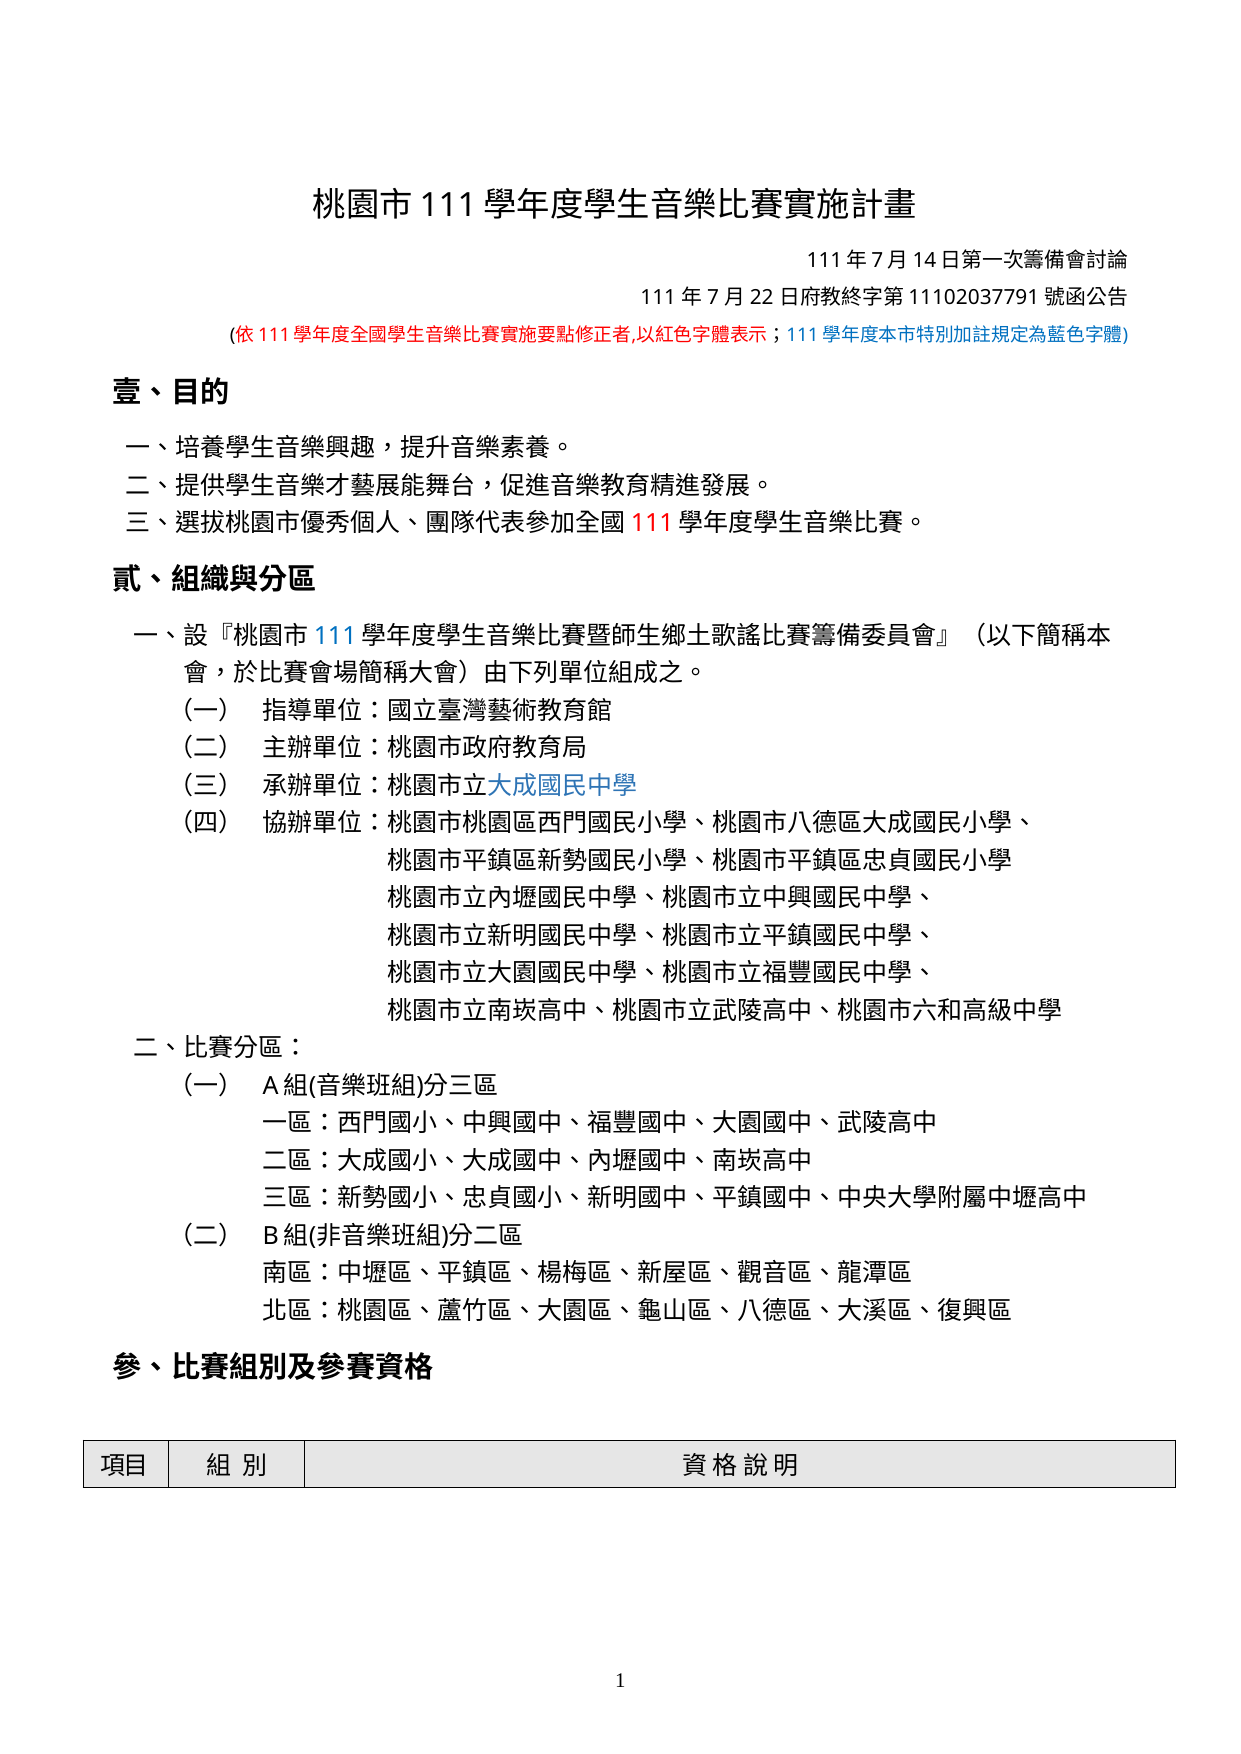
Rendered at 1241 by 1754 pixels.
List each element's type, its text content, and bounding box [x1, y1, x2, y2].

text 貳、組織與分區 [112, 539, 1128, 614]
text 參、比賽組別及參賽資格 [112, 1327, 1128, 1402]
text 三、選拔桃園市優秀個人、團隊代表參加全國111學年度學生音樂比賽。 [112, 502, 1128, 539]
text 桃園市立新明國民中學、桃園市立平鎮國民中學、 [169, 914, 1128, 952]
text 桃園市立內壢國民中學、桃園市立中興國民中學、 [169, 877, 1128, 914]
text 桃園市立大園國民中學、桃園市立福豐國民中學、 [169, 952, 1128, 989]
text 一、培養學生音樂興趣，提升音樂素養。 [112, 427, 1128, 464]
table_header 組 別 [169, 1441, 304, 1487]
text 111年7月14日第一次籌備會討論 111 年 7 月 22 日府教終字第11102037791 號函公告 [112, 239, 1128, 314]
text (依111學年度全國學生音樂比賽實施要點修正者,以紅色字體表示；111學年度本市特別加註規定為藍色字體) [112, 314, 1128, 352]
list A組(音樂班組)分三區 一區：西門國小、中興國中、福豐國中、大園國中、武陵高中 二區：大成國小、大成國中、內壢國中、南崁高中 三區：新勢國小、忠貞國小、新明國中、平鎮國中、中央大學附屬中壢高中 [169, 1064, 1128, 1214]
text 桃園市111學年度學生音樂比賽實施計畫 [112, 164, 1128, 239]
text 一、設『桃園市111學年度學生音樂比賽暨師生鄉土歌謠比賽籌備委員會』（以下簡稱本會，於比賽會場簡稱大會）由下列單位組成之。 [133, 614, 1128, 689]
text 壹、目的 [112, 352, 1128, 427]
table_header 項目 [84, 1441, 168, 1487]
text 桃園市立南崁高中、桃園市立武陵高中、桃園市六和高級中學 [169, 989, 1128, 1027]
text 二、提供學生音樂才藝展能舞台，促進音樂教育精進發展。 [112, 464, 1128, 502]
list 主辦單位：桃園市政府教育局 [169, 727, 1128, 764]
list 承辦單位：桃園市立大成國民中學 [169, 764, 1128, 802]
list 協辦單位：桃園市桃園區西門國民小學、桃園市八德區大成國民小學、 [169, 802, 1128, 839]
text 桃園市平鎮區新勢國民小學、桃園市平鎮區忠貞國民小學 [169, 839, 1128, 877]
list 指導單位：國立臺灣藝術教育館 [169, 689, 1128, 727]
list B組(非音樂班組)分二區 南區：中壢區、平鎮區、楊梅區、新屋區、觀音區、龍潭區 北區：桃園區、蘆竹區、大園區、龜山區、八德區、大溪區、復興區 [169, 1214, 1128, 1327]
table_header 資 格 說 明 [305, 1441, 1175, 1487]
text 二、比賽分區： [133, 1027, 1128, 1064]
